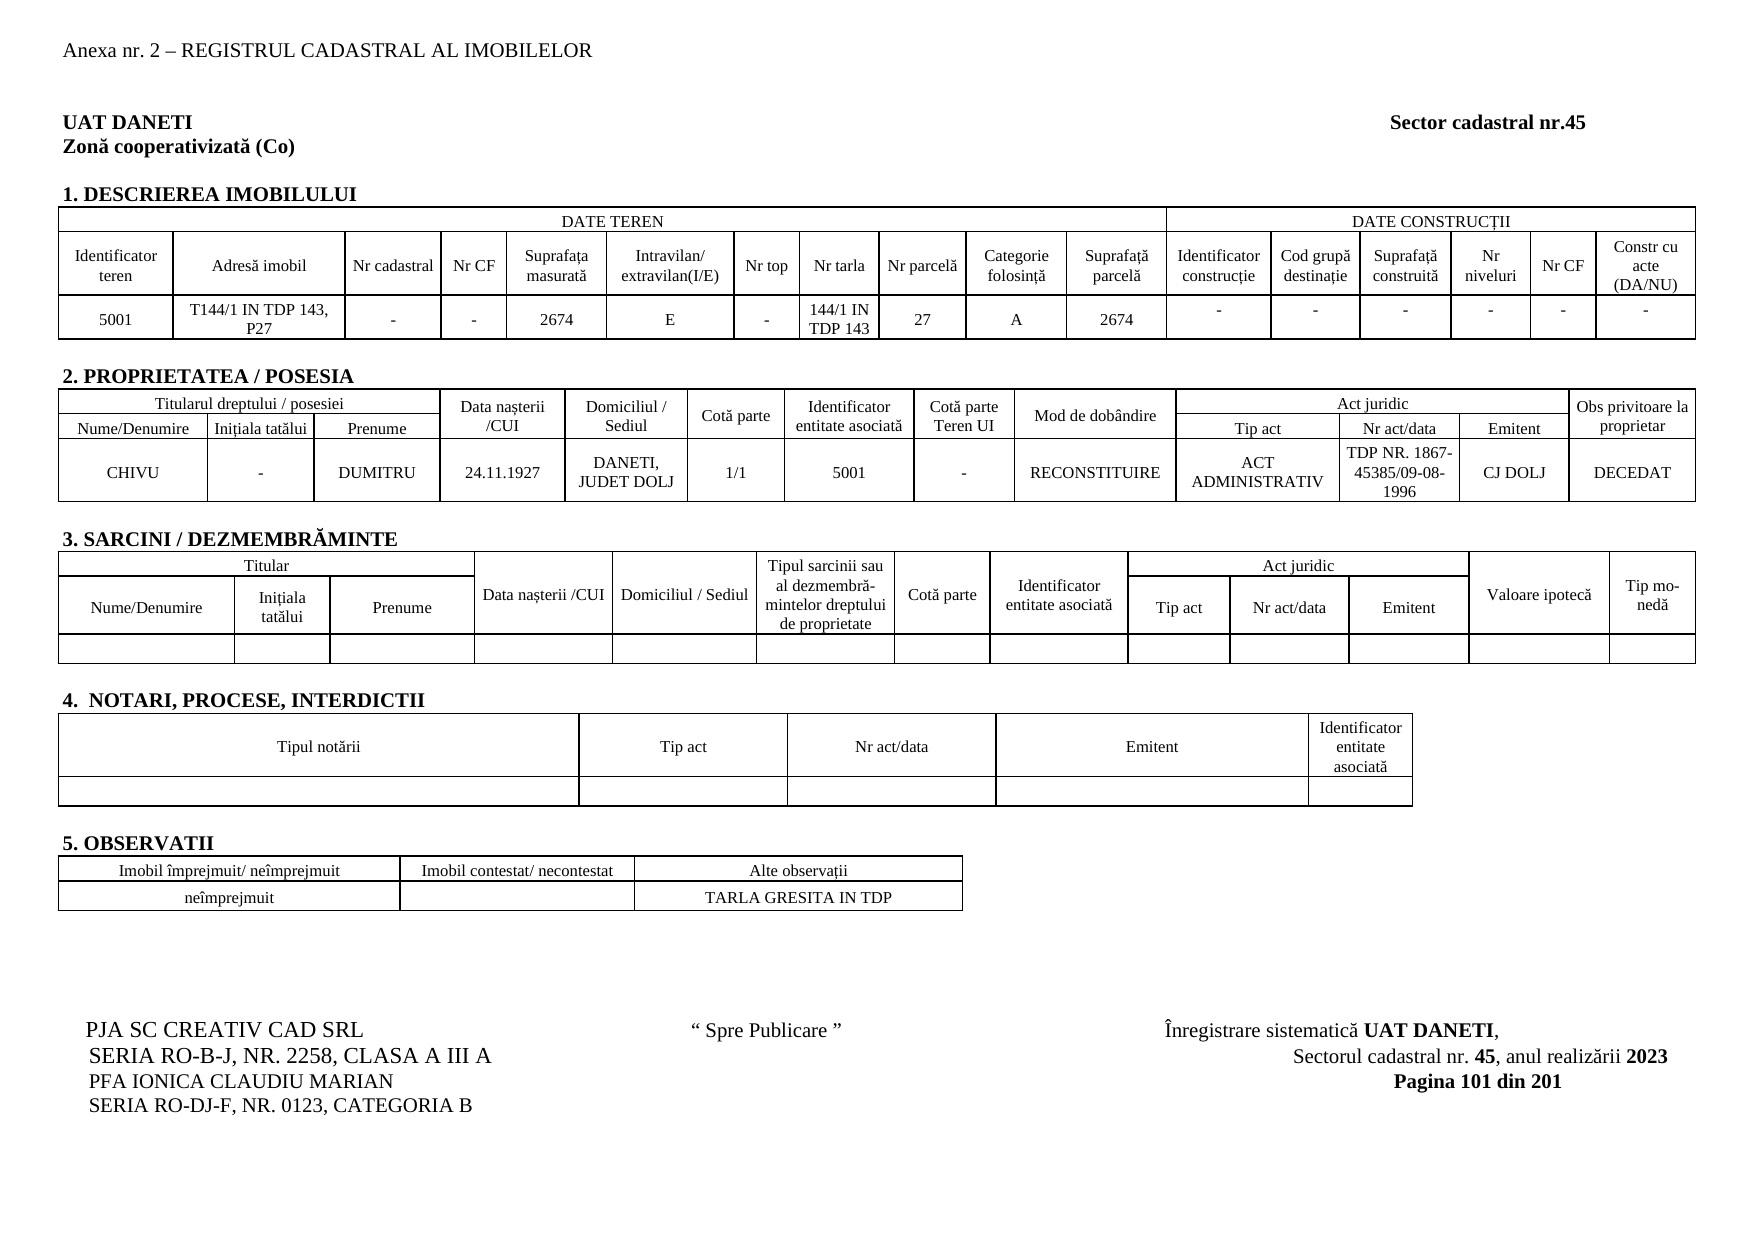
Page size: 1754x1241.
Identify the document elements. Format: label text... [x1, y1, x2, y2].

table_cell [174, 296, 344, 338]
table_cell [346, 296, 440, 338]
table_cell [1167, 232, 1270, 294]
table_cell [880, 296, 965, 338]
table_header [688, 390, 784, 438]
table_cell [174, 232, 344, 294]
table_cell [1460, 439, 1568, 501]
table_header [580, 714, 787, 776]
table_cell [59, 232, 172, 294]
text Zonă cooperativizată (Co) [62, 134, 1691, 158]
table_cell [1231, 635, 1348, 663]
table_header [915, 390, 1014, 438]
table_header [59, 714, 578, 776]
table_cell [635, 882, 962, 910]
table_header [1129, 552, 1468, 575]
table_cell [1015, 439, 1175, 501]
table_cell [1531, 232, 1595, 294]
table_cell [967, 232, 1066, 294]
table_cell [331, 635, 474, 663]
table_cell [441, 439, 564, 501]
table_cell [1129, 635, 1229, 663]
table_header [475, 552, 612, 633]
text 1. DESCRIEREA IMOBILULUI [62, 182, 1691, 206]
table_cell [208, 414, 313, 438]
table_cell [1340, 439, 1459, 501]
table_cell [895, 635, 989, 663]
text 5. OBSERVATII [62, 831, 1691, 855]
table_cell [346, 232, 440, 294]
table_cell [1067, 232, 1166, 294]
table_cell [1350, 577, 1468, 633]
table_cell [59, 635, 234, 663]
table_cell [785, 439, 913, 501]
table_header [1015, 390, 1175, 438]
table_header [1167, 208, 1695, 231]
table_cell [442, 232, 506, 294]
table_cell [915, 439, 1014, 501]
text 2. PROPRIETATEA / POSESIA [62, 364, 1691, 388]
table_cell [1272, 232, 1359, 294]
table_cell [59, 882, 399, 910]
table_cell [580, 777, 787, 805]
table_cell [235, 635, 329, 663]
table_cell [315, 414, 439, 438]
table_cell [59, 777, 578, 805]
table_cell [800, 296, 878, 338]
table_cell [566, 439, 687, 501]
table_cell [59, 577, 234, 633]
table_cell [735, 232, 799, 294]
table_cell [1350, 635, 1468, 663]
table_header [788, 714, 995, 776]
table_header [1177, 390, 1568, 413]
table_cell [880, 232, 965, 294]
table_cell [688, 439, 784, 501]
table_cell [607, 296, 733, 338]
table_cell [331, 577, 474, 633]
text Anexa nr. 2 – REGISTRUL CADASTRAL AL IMOBILELOR [62, 37, 1691, 62]
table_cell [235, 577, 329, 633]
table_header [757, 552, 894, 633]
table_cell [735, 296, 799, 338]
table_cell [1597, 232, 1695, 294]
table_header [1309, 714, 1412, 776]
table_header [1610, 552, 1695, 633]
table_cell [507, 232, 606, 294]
text 3. SARCINI / DEZMEMBRĂMINTE [62, 526, 1691, 551]
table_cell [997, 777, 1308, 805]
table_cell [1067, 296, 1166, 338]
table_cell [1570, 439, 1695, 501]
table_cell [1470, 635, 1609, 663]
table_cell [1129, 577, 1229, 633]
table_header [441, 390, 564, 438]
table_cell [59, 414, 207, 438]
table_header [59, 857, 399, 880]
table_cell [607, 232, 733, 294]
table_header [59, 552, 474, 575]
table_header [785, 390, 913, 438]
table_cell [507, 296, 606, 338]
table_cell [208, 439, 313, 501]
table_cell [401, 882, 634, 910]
text UAT DANETI Sector cadastral nr.45 [62, 110, 1691, 134]
text 4. NOTARI, PROCESE, INTERDICTII [62, 688, 1691, 712]
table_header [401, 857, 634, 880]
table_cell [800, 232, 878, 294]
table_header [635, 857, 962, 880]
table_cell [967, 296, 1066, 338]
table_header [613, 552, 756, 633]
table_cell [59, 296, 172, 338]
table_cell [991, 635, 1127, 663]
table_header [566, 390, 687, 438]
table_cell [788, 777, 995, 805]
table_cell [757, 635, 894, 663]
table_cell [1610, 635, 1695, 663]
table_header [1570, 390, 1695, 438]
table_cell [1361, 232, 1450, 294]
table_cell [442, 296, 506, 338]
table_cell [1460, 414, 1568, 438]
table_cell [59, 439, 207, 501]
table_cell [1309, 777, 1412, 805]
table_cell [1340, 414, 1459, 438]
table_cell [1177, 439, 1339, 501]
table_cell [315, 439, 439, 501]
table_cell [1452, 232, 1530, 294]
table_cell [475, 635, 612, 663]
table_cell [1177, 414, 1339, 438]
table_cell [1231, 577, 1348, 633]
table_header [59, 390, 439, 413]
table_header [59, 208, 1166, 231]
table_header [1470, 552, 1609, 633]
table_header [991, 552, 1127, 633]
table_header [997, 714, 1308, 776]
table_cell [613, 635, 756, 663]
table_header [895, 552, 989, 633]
